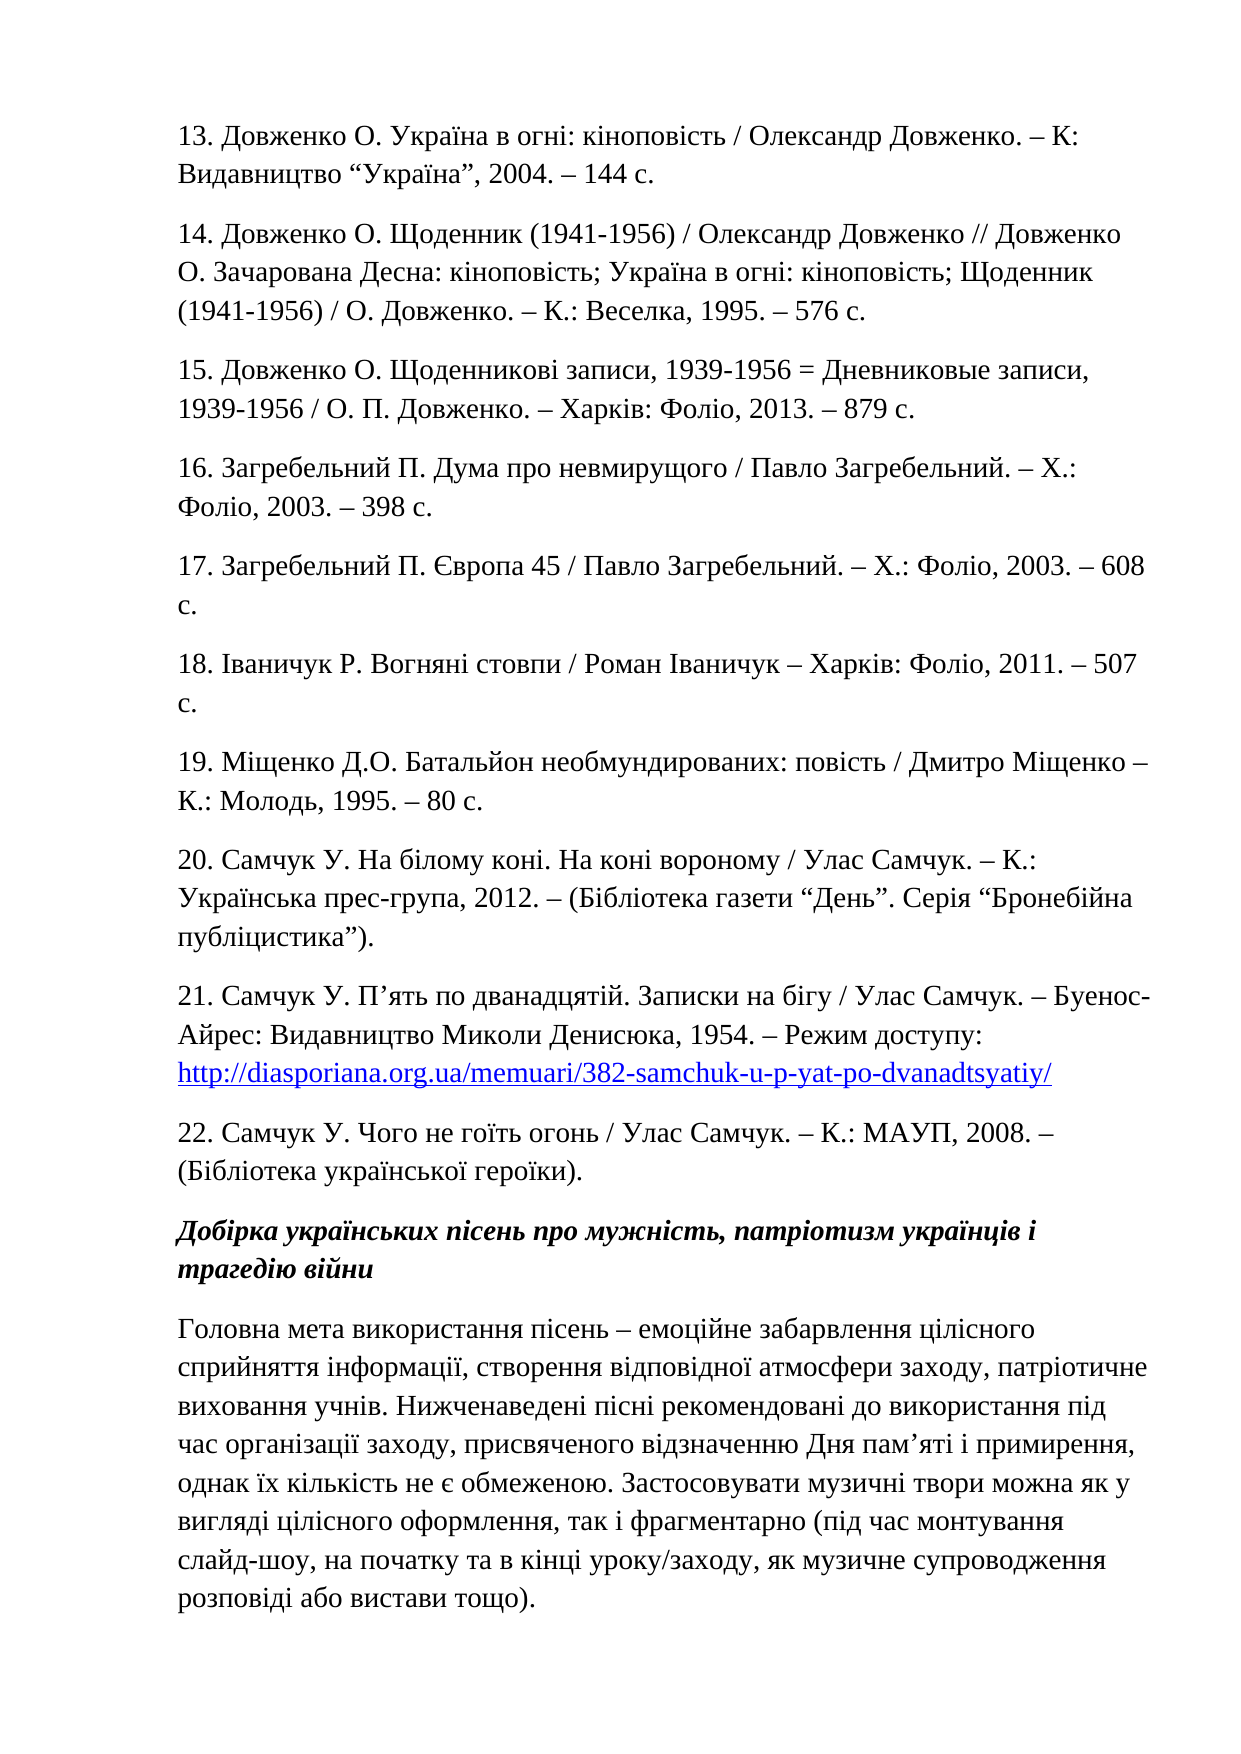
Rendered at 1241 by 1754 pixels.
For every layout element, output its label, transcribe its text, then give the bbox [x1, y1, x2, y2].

text 17. Загребельний П. Європа 45 / Павло Загребельний. – Х.: Фоліо, 2003. – 608 с. [177, 548, 1152, 620]
text 20. Самчук У. На білому коні. На коні вороному / Улас Самчук. – К.: Українська прес-група, 2012. – (Бібліотека газети “День”. Серія “Бронебійна публіцистика”). [177, 842, 1152, 953]
text Добірка українських пісень про мужність, патріотизм українців і трагедію війни [177, 1213, 1152, 1285]
text 16. Загребельний П. Дума про невмирущого / Павло Загребельний. – Х.: Фоліо, 2003. – 398 с. [177, 450, 1152, 522]
text 15. Довженко О. Щоденникові записи, 1939-1956 = Дневниковые записи, 1939-1956 / О. П. Довженко. – Харків: Фоліо, 2013. – 879 с. [177, 352, 1152, 424]
text 21. Самчук У. П’ять по дванадцятій. Записки на бігу / Улас Самчук. – Буенос-Айрес: Видавництво Миколи Денисюка, 1954. – Режим доступу: http://diasporiana.org.ua/memuari/382-samchuk-u-p-yat-po-dvanadtsyatiy/ [177, 978, 1152, 1089]
text 18. Іваничук Р. Вогняні стовпи / Роман Іваничук – Харків: Фоліо, 2011. – 507 с. [177, 646, 1152, 718]
text 13. Довженко О. Україна в огні: кіноповість / Олександр Довженко. – К: Видавництво “Україна”, 2004. – 144 с. [177, 118, 1152, 190]
text 14. Довженко О. Щоденник (1941-1956) / Олександр Довженко // Довженко О. Зачарована Десна: кіноповість; Україна в огні: кіноповість; Щоденник (1941-1956) / О. Довженко. – К.: Веселка, 1995. – 576 с. [177, 216, 1152, 327]
text 22. Самчук У. Чого не гоїть огонь / Улас Самчук. – К.: МАУП, 2008. – (Бібліотека української героїки). [177, 1115, 1152, 1187]
text Головна мета використання пісень – емоційне забарвлення цілісного сприйняття інформації, створення відповідної атмосфери заходу, патріотичне виховання учнів. Нижченаведені пісні рекомендовані до використання під час організації заходу, присвяченого відзначенню Дня пам’яті і примирення, однак їх кількість не є обмеженою. Застосовувати музичні твори можна як у вигляді цілісного оформлення, так і фрагментарно (під час монтування слайд-шоу, на початку та в кінці уроку/заходу, як музичне супроводження розповіді або вистави тощо). [177, 1311, 1152, 1614]
text 19. Міщенко Д.О. Батальйон необмундированих: повість / Дмитро Міщенко – К.: Молодь, 1995. – 80 с. [177, 744, 1152, 816]
